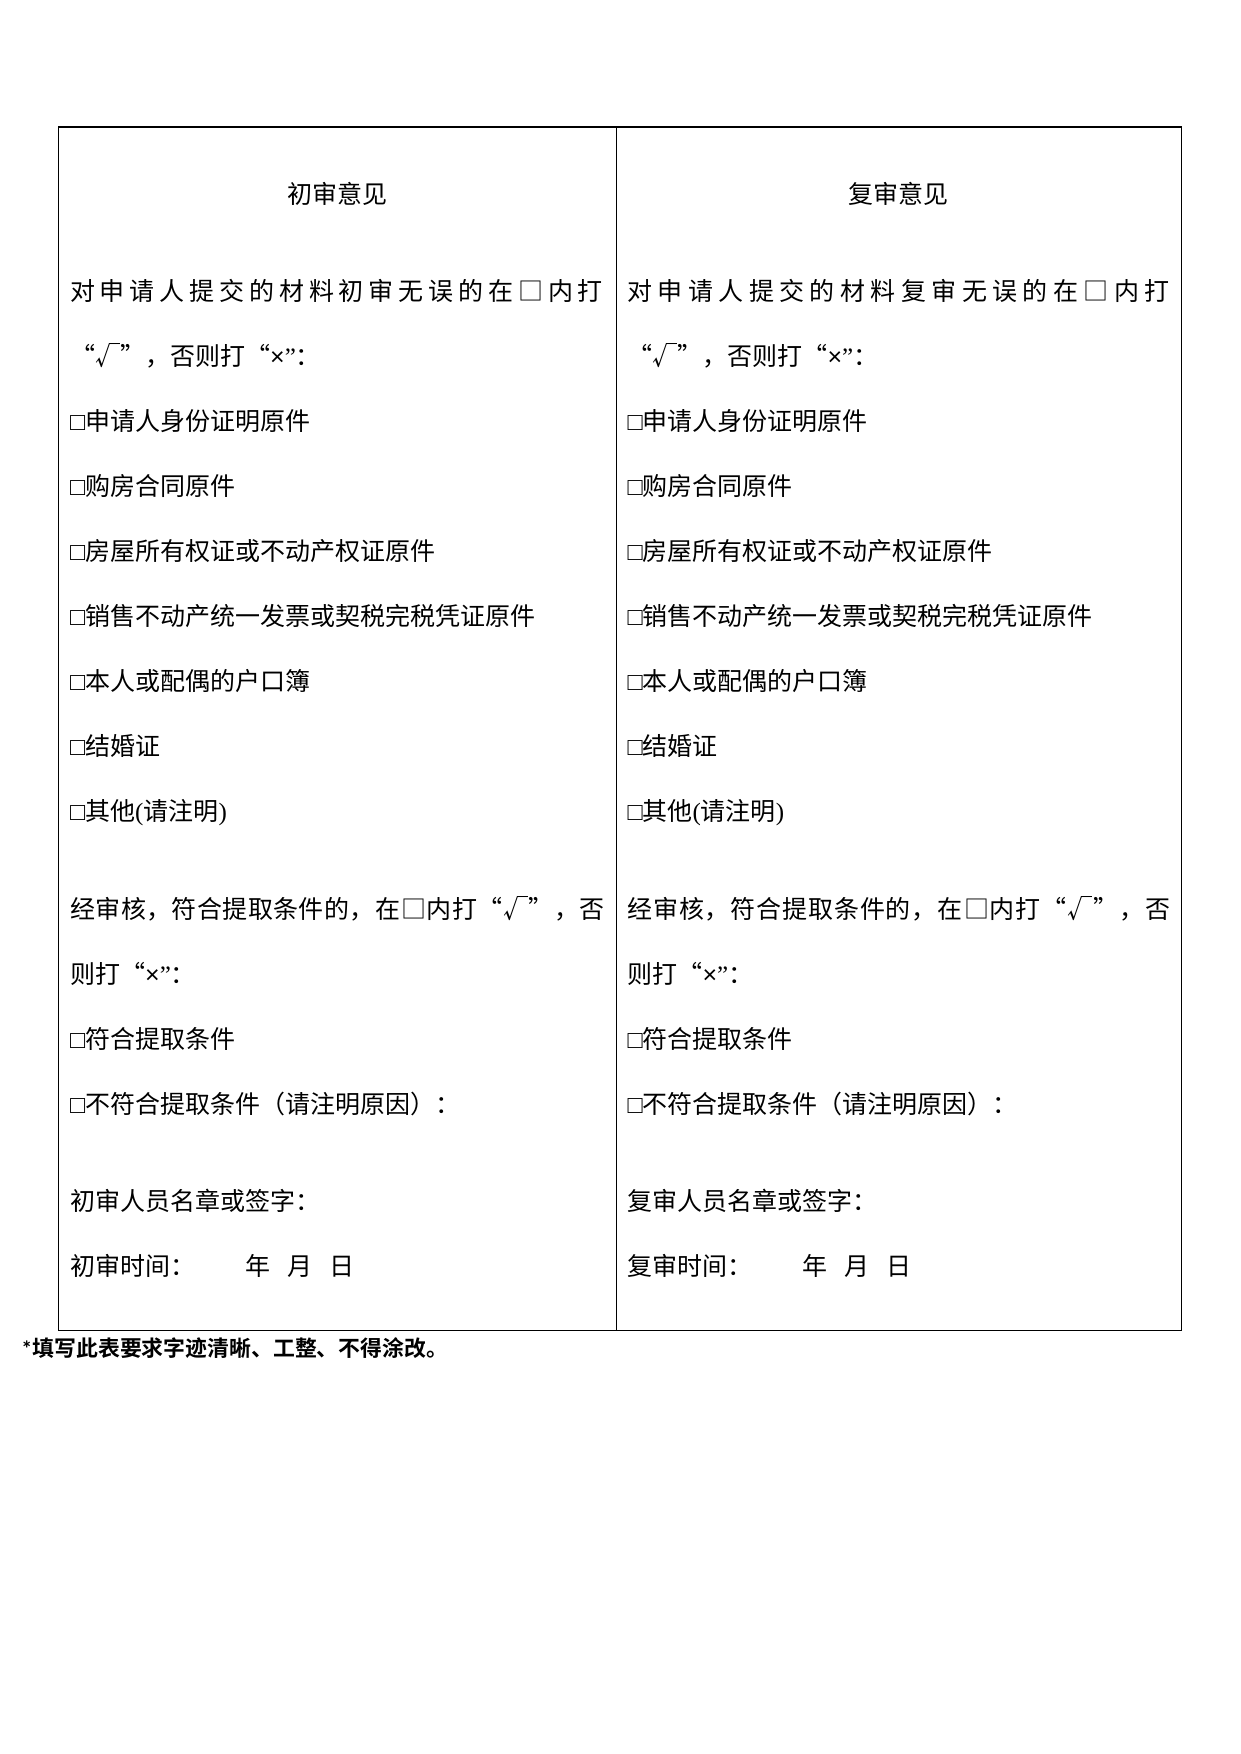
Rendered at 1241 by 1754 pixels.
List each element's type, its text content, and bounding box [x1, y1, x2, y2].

text *填写此表要求字迹清晰、工整、不得涂改。 [0, 1331, 1181, 1363]
table_cell 初审意见 对申请人提交的材料初审无误的在□内打“√”，否则打“×”： □申请人身份证明原件 □购房合同原件 □房屋所有权证或不动产权证原件 □销售不动产统一发票或契税完税凭证原件 □本人或配偶的户口簿 □结婚证 □其他(请注明) 经审核，符合提取条件的，在□内打“√”，否则打“×”： □符合提取条件 □不符合提取条件（请注明原因）： 初审人员名章或签字： 初审时间： 年 月 日 [59, 128, 616, 1330]
table_cell 复审意见 对申请人提交的材料复审无误的在□内打“√”，否则打“×”： □申请人身份证明原件 □购房合同原件 □房屋所有权证或不动产权证原件 □销售不动产统一发票或契税完税凭证原件 □本人或配偶的户口簿 □结婚证 □其他(请注明) 经审核，符合提取条件的，在□内打“√”，否则打“×”： □符合提取条件 □不符合提取条件（请注明原因）： 复审人员名章或签字： 复审时间： 年 月 日 [617, 128, 1181, 1330]
